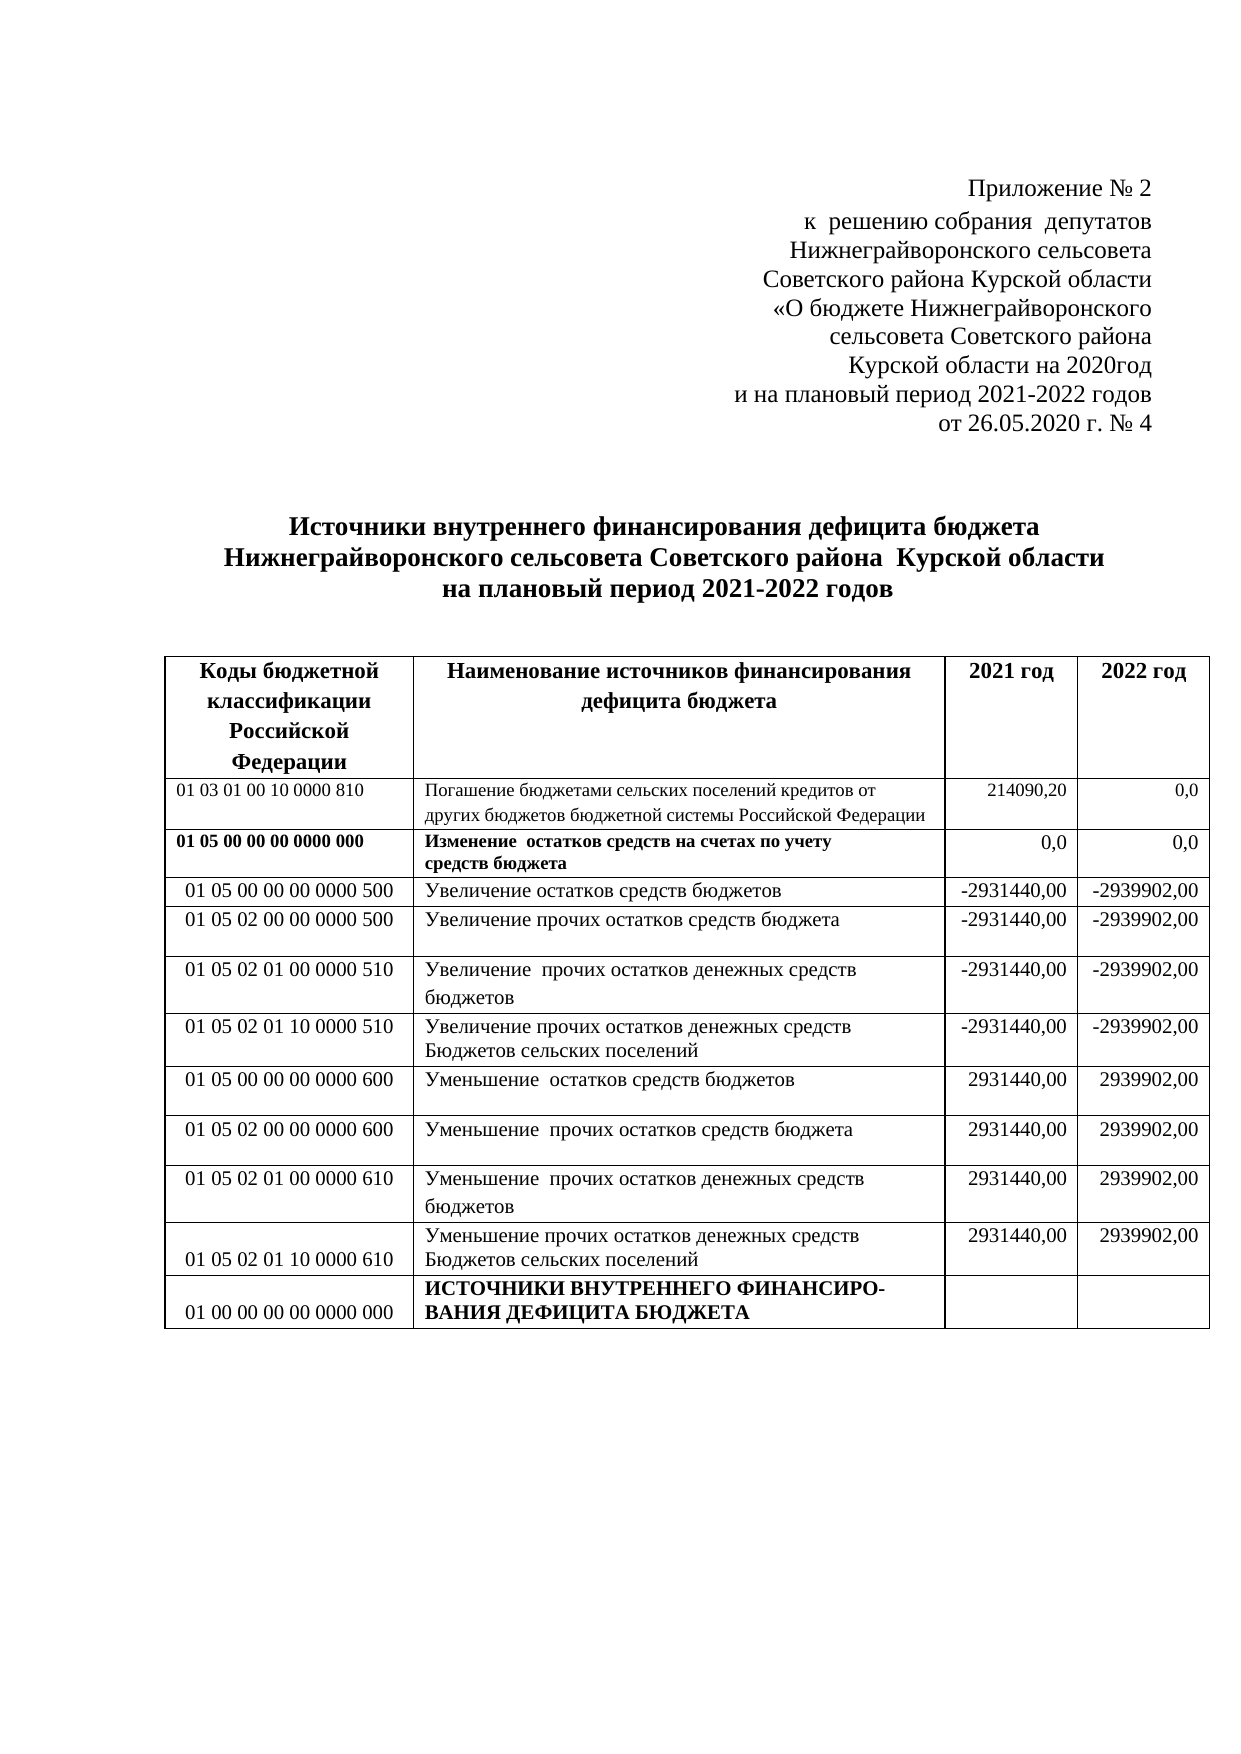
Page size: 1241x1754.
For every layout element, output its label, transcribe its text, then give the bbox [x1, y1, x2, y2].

text Приложение № 2 [177, 173, 1152, 202]
table_cell -2931440,00 [946, 957, 1077, 1013]
table_header 2021 год [946, 657, 1077, 778]
text Курской области на 2020год [177, 350, 1152, 379]
text Источники внутреннего финансирования дефицита бюджета [177, 510, 1152, 541]
table_header Коды бюджетной классификации Российской Федерации [166, 657, 413, 778]
table_cell 01 05 02 01 00 0000 510 [166, 957, 413, 1013]
text к решению собрания депутатов [177, 206, 1152, 235]
table_cell -2931440,00 [946, 1014, 1077, 1066]
table_cell 2939902,00 [1078, 1166, 1209, 1222]
table_header Наименование источников финансирования дефицита бюджета [414, 657, 944, 778]
text от 26.05.2020 г. № 4 [177, 408, 1152, 436]
table_cell Уменьшение остатков средств бюджетов [414, 1067, 944, 1115]
table_cell -2939902,00 [1078, 878, 1209, 906]
table_cell 01 05 02 01 10 0000 510 [166, 1014, 413, 1066]
table_cell Уменьшение прочих остатков денежных средств Бюджетов сельских поселений [414, 1223, 944, 1275]
text Советского района Курской области [177, 264, 1152, 293]
table_cell 01 05 02 01 10 0000 610 [166, 1223, 413, 1275]
table_header 2022 год [1078, 657, 1209, 778]
table_cell 214090,20 [946, 779, 1077, 829]
text сельсовета Советского района [177, 321, 1152, 350]
text на плановый период 2021-2022 годов [177, 572, 1152, 603]
table_cell 01 05 02 00 00 0000 600 [166, 1116, 413, 1165]
table_cell ИСТОЧНИКИ ВНУТРЕННЕГО ФИНАНСИРО- ВАНИЯ ДЕФИЦИТА БЮДЖЕТА [414, 1276, 944, 1328]
table_cell -2939902,00 [1078, 1014, 1209, 1066]
table_cell 2931440,00 [946, 1067, 1077, 1115]
table_cell 2931440,00 [946, 1223, 1077, 1275]
table_cell 01 05 02 01 00 0000 610 [166, 1166, 413, 1222]
table_cell 0,0 [1078, 779, 1209, 829]
text Нижнеграйворонского сельсовета Советского района Курской области [177, 541, 1152, 572]
table_cell 2931440,00 [946, 1116, 1077, 1165]
table_cell 01 00 00 00 00 0000 000 [166, 1276, 413, 1328]
table_cell [946, 1276, 1077, 1328]
table_cell Уменьшение прочих остатков средств бюджета [414, 1116, 944, 1165]
table_cell Увеличение прочих остатков средств бюджета [414, 907, 944, 956]
table_cell 2939902,00 [1078, 1223, 1209, 1275]
table_cell [1078, 1276, 1209, 1328]
table_cell 0,0 [946, 830, 1077, 877]
table_cell Изменение остатков средств на счетах по учету средств бюджета [414, 830, 944, 877]
table_cell 2931440,00 [946, 1166, 1077, 1222]
table_cell 2939902,00 [1078, 1067, 1209, 1115]
text и на плановый период 2021-2022 годов [177, 379, 1152, 408]
text «О бюджете Нижнеграйворонского [177, 293, 1152, 321]
table_cell 01 05 00 00 00 0000 500 [166, 878, 413, 906]
table_cell Увеличение прочих остатков денежных средств бюджетов [414, 957, 944, 1013]
text Нижнеграйворонского сельсовета [177, 235, 1152, 264]
table_cell Уменьшение прочих остатков денежных средств бюджетов [414, 1166, 944, 1222]
table_cell Погашение бюджетами сельских поселений кредитов от других бюджетов бюджетной системы Российской Федерации [414, 779, 944, 829]
table_cell -2931440,00 [946, 907, 1077, 956]
table_cell 01 05 00 00 00 0000 600 [166, 1067, 413, 1115]
table_cell -2939902,00 [1078, 907, 1209, 956]
table_cell -2931440,00 [946, 878, 1077, 906]
table_cell 01 03 01 00 10 0000 810 [166, 779, 413, 829]
table_cell 2939902,00 [1078, 1116, 1209, 1165]
table_cell -2939902,00 [1078, 957, 1209, 1013]
table_cell 01 05 02 00 00 0000 500 [166, 907, 413, 956]
table_cell 01 05 00 00 00 0000 000 [166, 830, 413, 877]
table_cell 0,0 [1078, 830, 1209, 877]
table_cell Увеличение остатков средств бюджетов [414, 878, 944, 906]
table_cell Увеличение прочих остатков денежных средств Бюджетов сельских поселений [414, 1014, 944, 1066]
